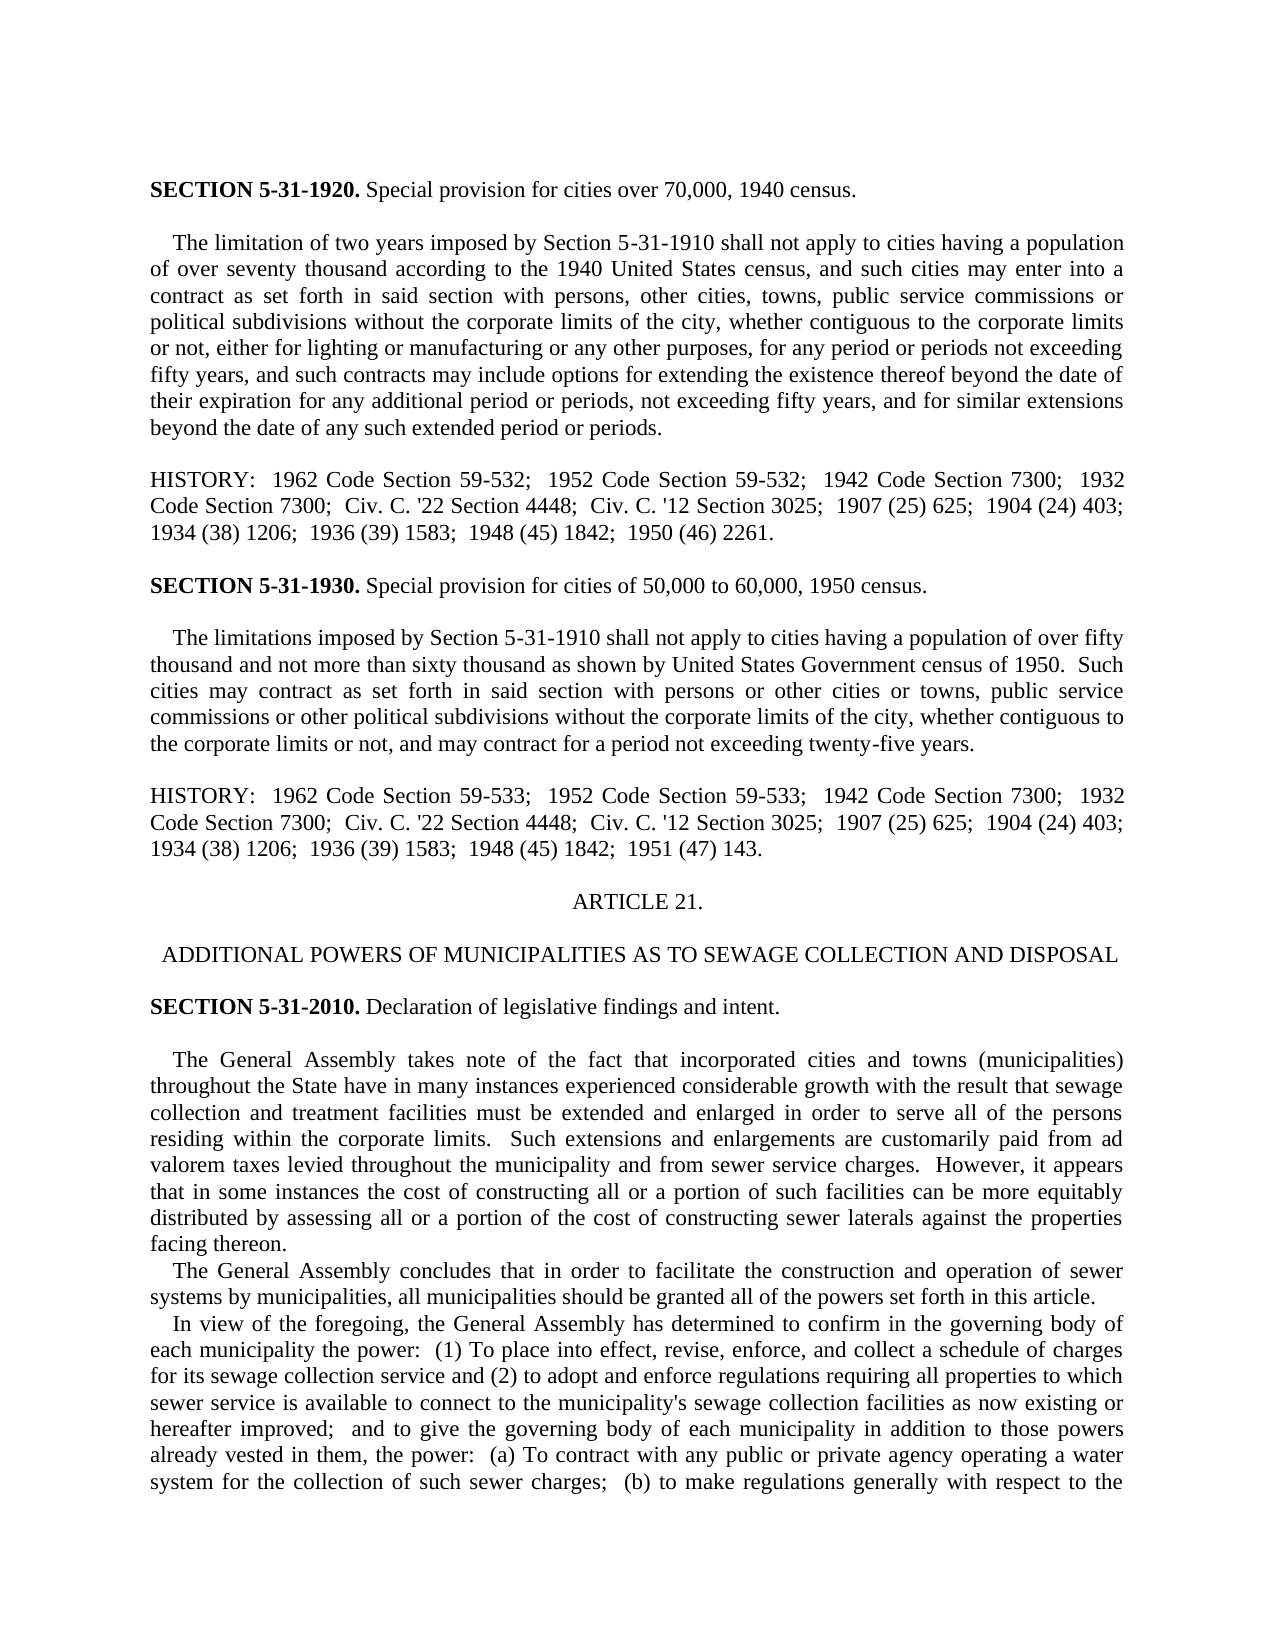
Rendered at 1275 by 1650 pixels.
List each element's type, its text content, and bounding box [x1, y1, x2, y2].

text ADDITIONAL POWERS OF MUNICIPALITIES AS TO SEWAGE COLLECTION AND DISPOSAL [150, 941, 1125, 967]
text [150, 1309, 1125, 1494]
text ARTICLE 21. [150, 888, 1125, 914]
text The limitation of two years imposed by Section 5-31-1910 shall not apply to cities having a population of over seventy thousand according to the 1940 United States census, and such cities may enter into a contract as set forth in said section with persons, other cities, towns, public service commissions or political subdivisions without the corporate limits of the city, whether contiguous to the corporate limits or not, either for lighting or manufacturing or any other purposes, for any period or periods not exceeding fifty years, and such contracts may include options for extending the existence thereof beyond the date of their expiration for any additional period or periods, not exceeding fifty years, and for similar extensions beyond the date of any such extended period or periods. [150, 229, 1125, 440]
text The General Assembly concludes that in order to facilitate the construction and operation of sewer systems by municipalities, all municipalities should be granted all of the powers set forth in this article. [150, 1257, 1125, 1309]
text SECTION 5-31-1920. Special provision for cities over 70,000, 1940 census. [150, 176, 1125, 203]
text HISTORY: 1962 Code Section 59-533; 1952 Code Section 59-533; 1942 Code Section 7300; 1932 Code Section 7300; Civ. C. '22 Section 4448; Civ. C. '12 Section 3025; 1907 (25) 625; 1904 (24) 403; 1934 (38) 1206; 1936 (39) 1583; 1948 (45) 1842; 1951 (47) 143. [150, 782, 1125, 862]
text The limitations imposed by Section 5-31-1910 shall not apply to cities having a population of over fifty thousand and not more than sixty thousand as shown by United States Government census of 1950. Such cities may contract as set forth in said section with persons or other cities or towns, public service commissions or other political subdivisions without the corporate limits of the city, whether contiguous to the corporate limits or not, and may contract for a period not exceeding twenty-five years. [150, 624, 1125, 756]
text The General Assembly takes note of the fact that incorporated cities and towns (municipalities) throughout the State have in many instances experienced considerable growth with the result that sewage collection and treatment facilities must be extended and enlarged in order to serve all of the persons residing within the corporate limits. Such extensions and enlargements are customarily paid from ad valorem taxes levied throughout the municipality and from sewer service charges. However, it appears that in some instances the cost of constructing all or a portion of such facilities can be more equitably distributed by assessing all or a portion of the cost of constructing sewer laterals against the properties facing thereon. [150, 1046, 1125, 1257]
text HISTORY: 1962 Code Section 59-532; 1952 Code Section 59-532; 1942 Code Section 7300; 1932 Code Section 7300; Civ. C. '22 Section 4448; Civ. C. '12 Section 3025; 1907 (25) 625; 1904 (24) 403; 1934 (38) 1206; 1936 (39) 1583; 1948 (45) 1842; 1950 (46) 2261. [150, 466, 1125, 545]
text SECTION 5-31-1930. Special provision for cities of 50,000 to 60,000, 1950 census. [150, 572, 1125, 598]
text SECTION 5-31-2010. Declaration of legislative findings and intent. [150, 993, 1125, 1020]
